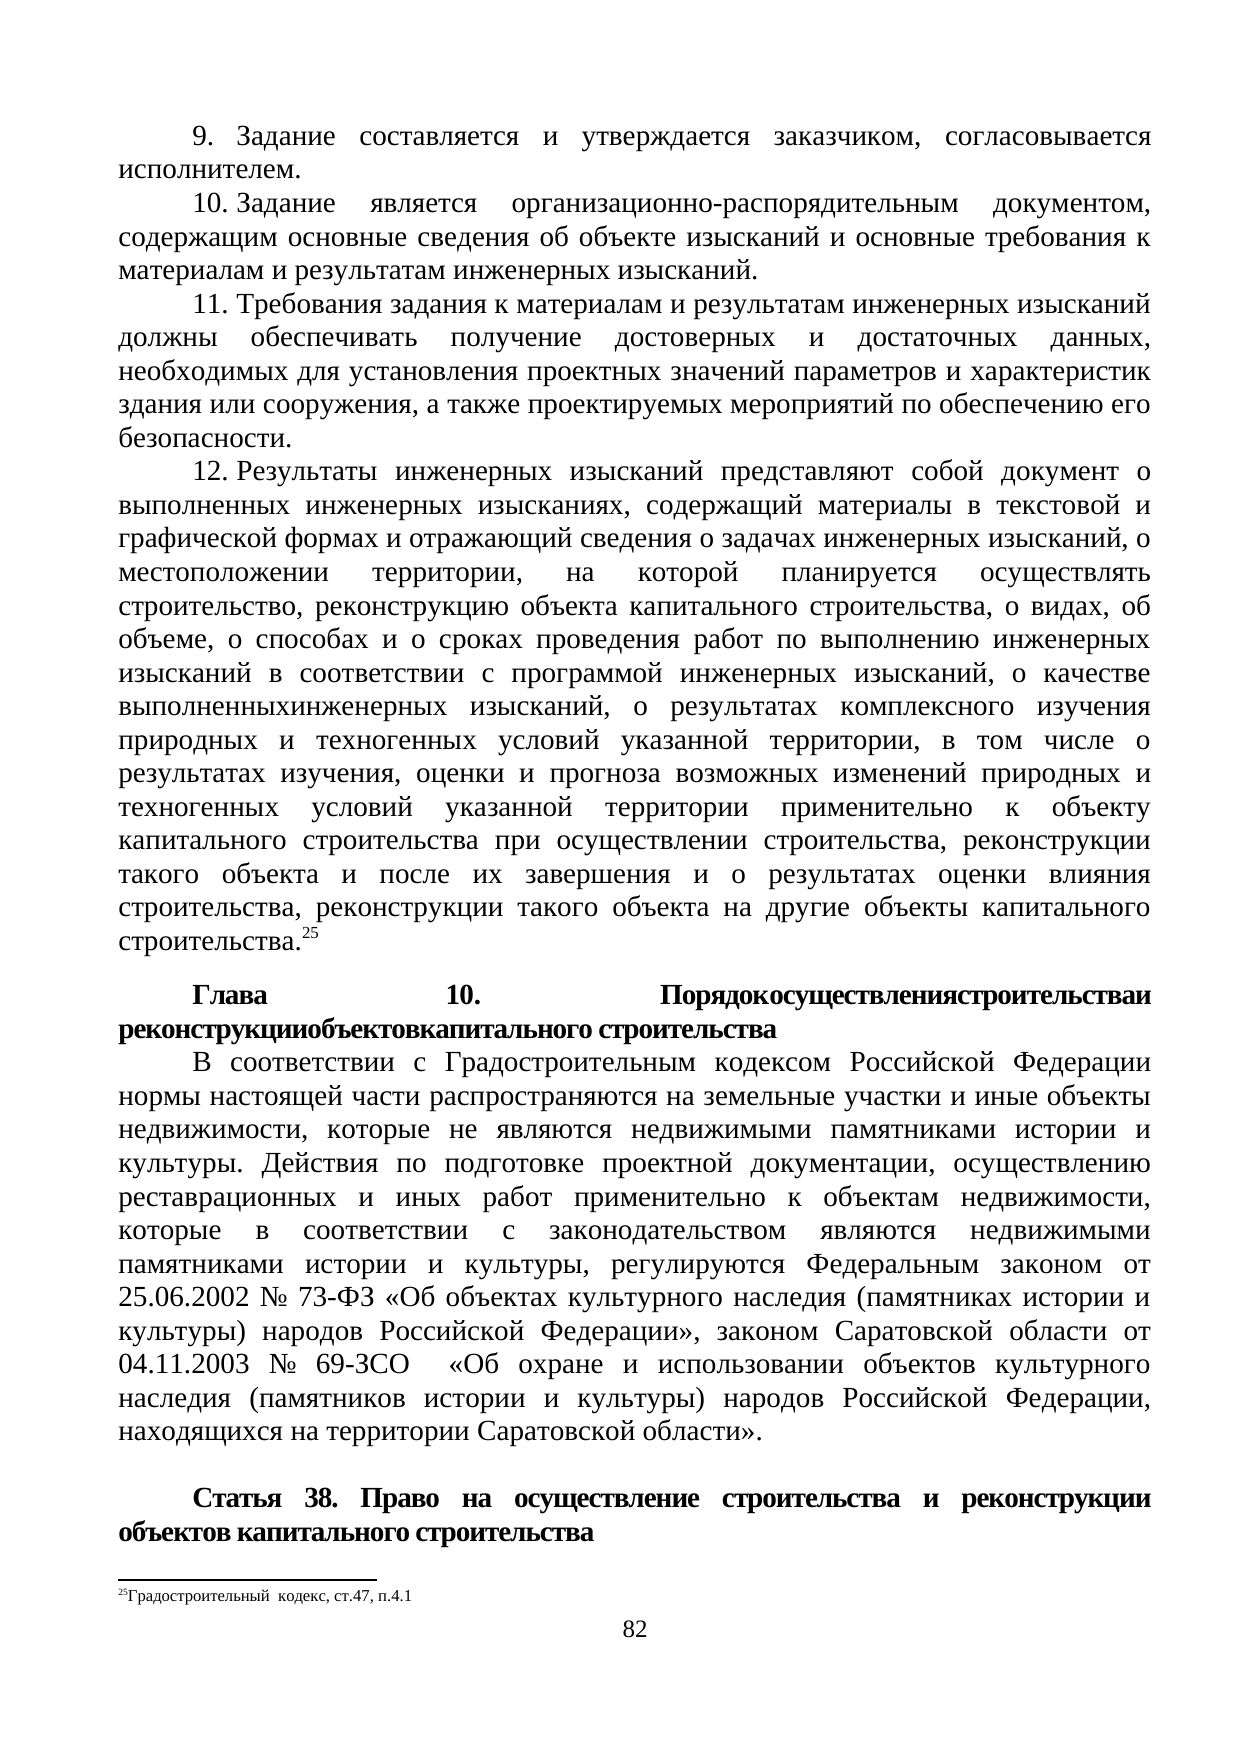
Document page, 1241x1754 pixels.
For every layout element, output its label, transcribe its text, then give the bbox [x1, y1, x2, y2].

list Задание составляется и утверждается заказчиком, согласовывается исполнителем. [118, 118, 1152, 185]
list Требования задания к материалам и результатам инженерных изысканий должны обеспечивать получение достоверных и достаточных данных, необходимых для установления проектных значений параметров и характеристик здания или сооружения, а также проектируемых мероприятий по обеспечению его безопасности. [118, 286, 1152, 453]
subtitle Глава 10. Порядокосуществлениястроительстваи реконструкцииобъектовкапитального строительства [118, 977, 1152, 1044]
list Результаты инженерных изысканий представляют собой документ о выполненных инженерных изысканиях, содержащий материалы в текстовой и графической формах и отражающий сведения о задачах инженерных изысканий, о местоположении территории, на которой планируется осуществлять строительство, реконструкцию объекта капитального строительства, о видах, об объеме, о способах и о сроках проведения работ по выполнению инженерных изысканий в соответствии с программой инженерных изысканий, о качестве выполненныхинженерных изысканий, о результатах комплексного изучения природных и техногенных условий указанной территории, в том числе о результатах изучения, оценки и прогноза возможных изменений природных и техногенных условий указанной территории применительно к объекту капитального строительства при осуществлении строительства, реконструкции такого объекта и после их завершения и о результатах оценки влияния строительства, реконструкции такого объекта на другие объекты капитального строительства. [118, 453, 1152, 957]
text Статья 38. Право на осуществление строительства и реконструкции объектов капитального строительства [118, 1481, 1152, 1548]
list Задание является организационно-распорядительным документом, содержащим основные сведения об объекте изысканий и основные требования к материалам и результатам инженерных изысканий. [118, 185, 1152, 286]
text В соответствии с Градостроительным кодексом Российской Федерации нормы настоящей части распространяются на земельные участки и иные объекты недвижимости, которые не являются недвижимыми памятниками истории и культуры. Действия по подготовке проектной документации, осуществлению реставрационных и иных работ применительно к объектам недвижимости, которые в соответствии с законодательством являются недвижимыми памятниками истории и культуры, регулируются Федеральным законом от 25.06.2002 № 73-ФЗ «Об объектах культурного наследия (памятниках истории и культуры) народов Российской Федерации», законом Саратовской области от 04.11.2003 № 69-ЗСО «Об охране и использовании объектов культурного наследия (памятников истории и культуры) народов Российской Федерации, находящихся на территории Саратовской области». [118, 1044, 1152, 1447]
